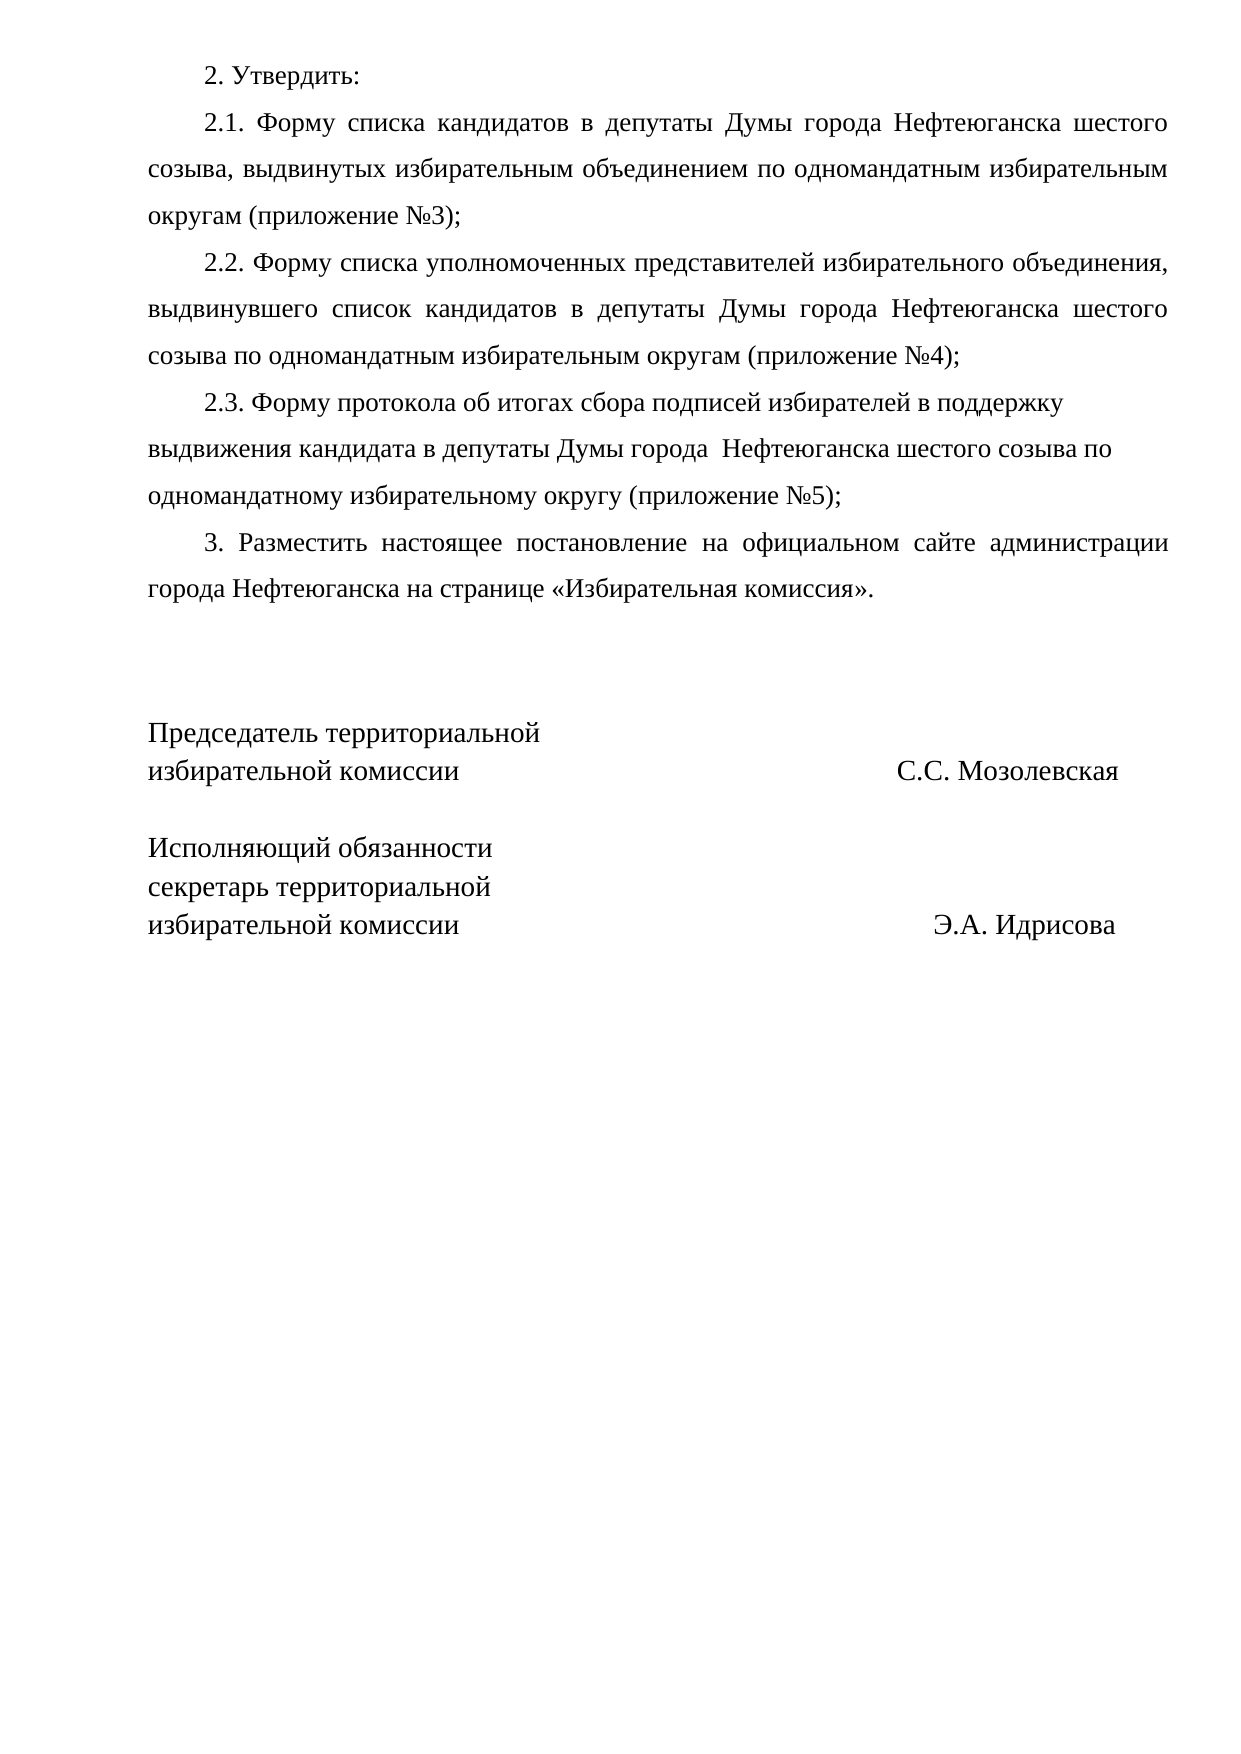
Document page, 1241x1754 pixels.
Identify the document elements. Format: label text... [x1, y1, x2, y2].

text Исполняющий обязанности [148, 830, 1169, 864]
text 2.3. Форму протокола об итогах сбора подписей избирателей в поддержку выдвижения кандидата в депутаты Думы города Нефтеюганска шестого созыва по одномандатному избирательному округу (приложение №5); [148, 386, 1169, 510]
text избирательной комиссии С.С. Мозолевская [148, 753, 1169, 787]
text 2.1. Форму списка кандидатов в депутаты Думы города Нефтеюганска шестого созыва, выдвинутых избирательным объединением по одномандатным избирательным округам (приложение №3); [148, 106, 1169, 230]
text секретарь территориальной [148, 869, 1169, 902]
text 2.2. Форму списка уполномоченных представителей избирательного объединения, выдвинувшего список кандидатов в депутаты Думы города Нефтеюганска шестого созыва по одномандатным избирательным округам (приложение №4); [148, 246, 1169, 370]
text избирательной комиссии Э.А. Идрисова [148, 907, 1169, 941]
text 2. Утвердить: [148, 59, 1169, 90]
text 3. Разместить настоящее постановление на официальном сайте администрации города Нефтеюганска на странице «Избирательная комиссия». [148, 526, 1169, 603]
text Председатель территориальной [148, 715, 1169, 748]
